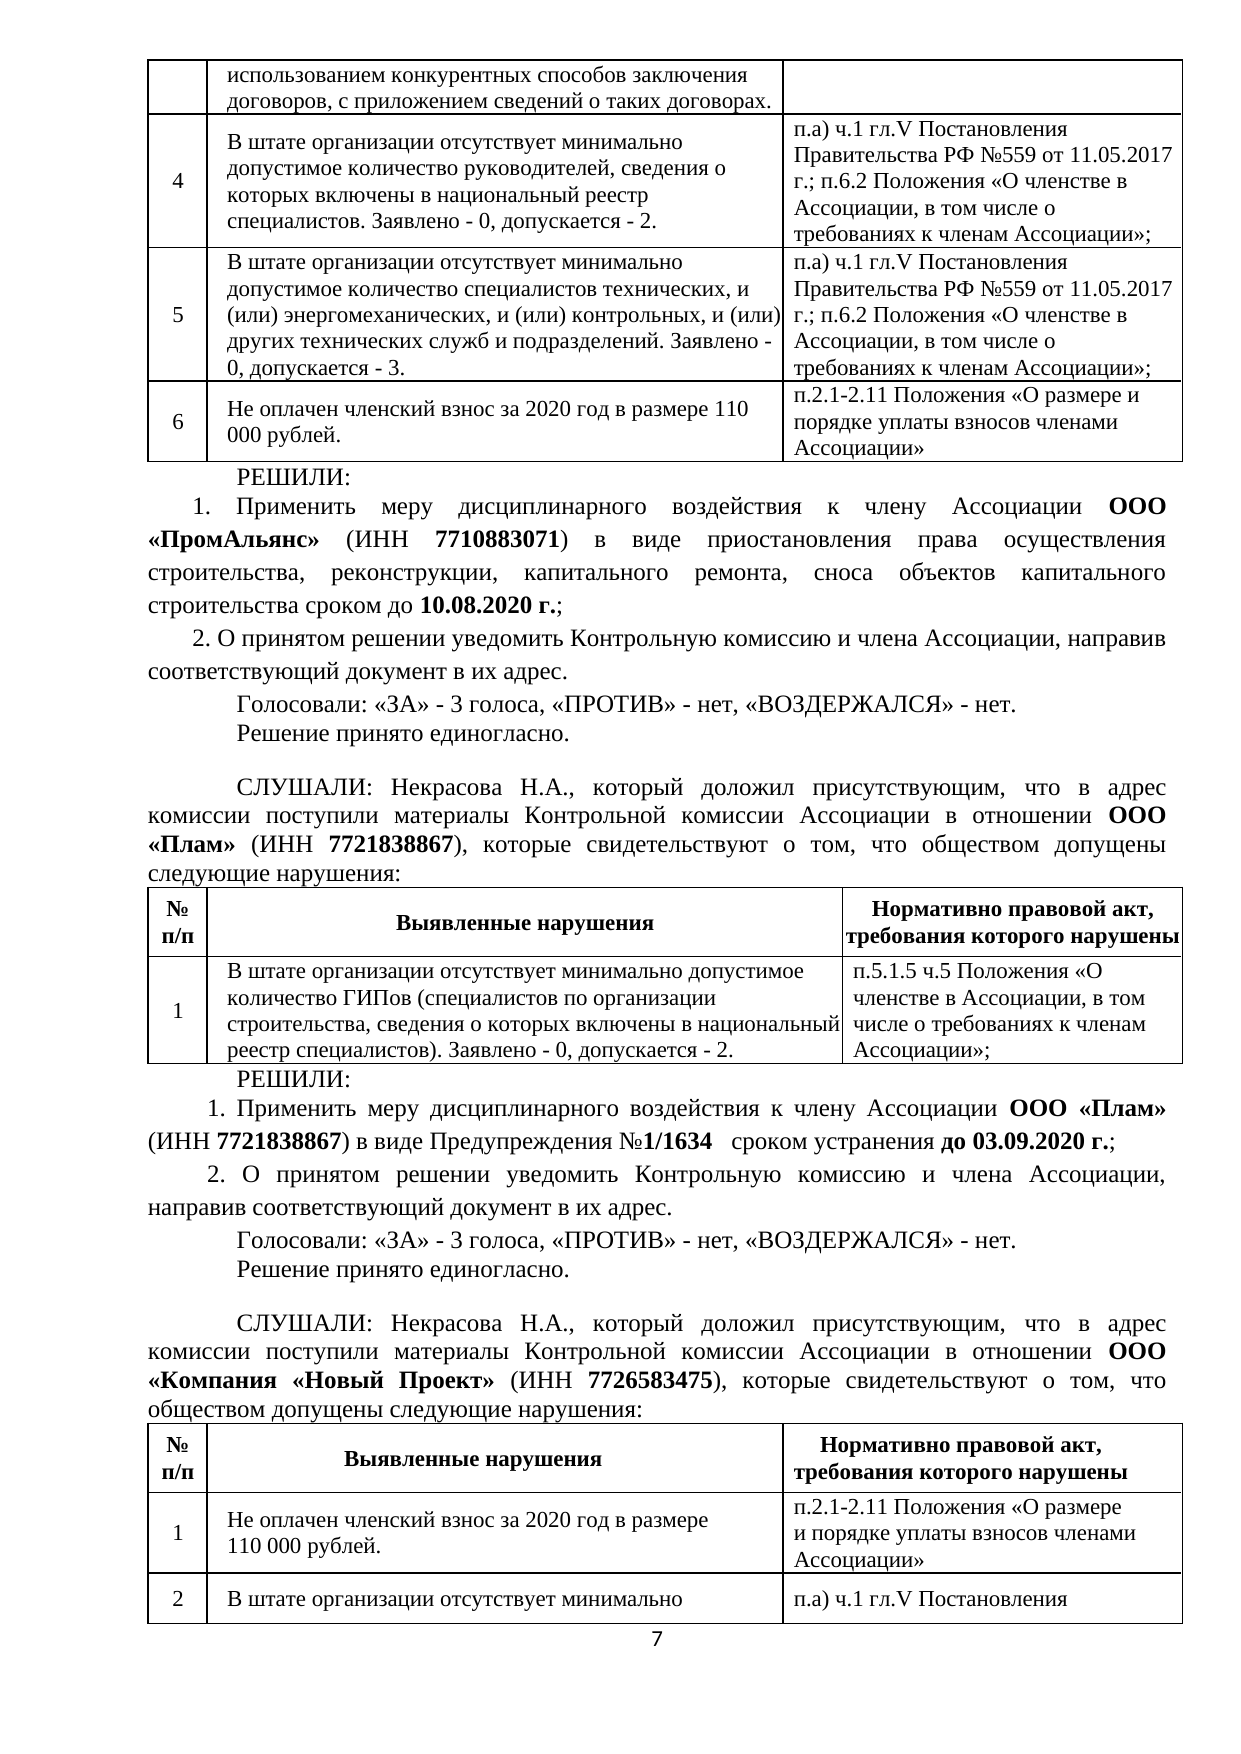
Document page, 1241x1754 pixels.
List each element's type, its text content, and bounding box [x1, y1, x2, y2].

table_header Выявленные нарушения [208, 888, 842, 956]
text Голосовали: «ЗА» - 3 голоса, «ПРОТИВ» - нет, «ВОЗДЕРЖАЛСЯ» - нет. [148, 689, 1166, 718]
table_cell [784, 1572, 1182, 1622]
table_cell п.5.1.5 ч.5 Положения «О членстве в Ассоциации, в том числе о требованиях к членам Ассоциации»; [843, 956, 1182, 1063]
table_cell п.2.1-2.11 Положения «О размере и порядке уплаты взносов членами Ассоциации» [784, 1492, 1182, 1572]
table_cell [208, 61, 782, 113]
text 2. О принятом решении уведомить Контрольную комиссию и члена Ассоциации, направив соответствующий документ в их адрес. [148, 623, 1166, 685]
text Решение принято единогласно. [163, 1254, 1166, 1282]
table_header Нормативно правовой акт, требования которого нарушены [843, 888, 1182, 956]
table_cell 5 [149, 248, 206, 380]
table_cell Не оплачен членский взнос за 2020 год в размере 110 000 рублей. [208, 1493, 782, 1572]
table_cell 2 [149, 1574, 206, 1622]
table_cell 1 [149, 957, 206, 1063]
text СЛУШАЛИ: Некрасова Н.А., который доложил присутствующим, что в адрес комиссии поступили материалы Контрольной комиссии Ассоциации в отношении (ИНН ), которые свидетельствуют о том, что обществом допущены следующие нарушения: [148, 772, 1166, 887]
table_cell В штате организации отсутствует минимально допустимое количество руководителей, сведения о которых включены в национальный реестр специалистов. Заявлено - 0, допускается - 2. [208, 115, 782, 247]
table_cell В штате организации отсутствует минимально допустимое количество специалистов технических, и (или) энергомеханических, и (или) контрольных, и (или) других технических служб и подразделений. Заявлено - 0, допускается - 3. [208, 248, 782, 380]
text РЕШИЛИ: [148, 462, 1166, 491]
table_cell 6 [149, 382, 206, 461]
text Голосовали: «ЗА» - 3 голоса, «ПРОТИВ» - нет, «ВОЗДЕРЖАЛСЯ» - нет. [148, 1225, 1166, 1254]
text 1. Применить меру дисциплинарного воздействия к члену Ассоциации (ИНН ) в виде приостановления права осуществления строительства, реконструкции, капитального ремонта, сноса объектов капитального строительства сроком до г.; [148, 491, 1166, 619]
table_header № п/п [149, 888, 206, 956]
table_header № п/п [149, 1424, 206, 1492]
text РЕШИЛИ: [148, 1064, 1166, 1093]
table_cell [208, 1574, 782, 1622]
table_header Нормативно правовой акт, требования которого нарушены [784, 1424, 1182, 1492]
table_cell 1 [149, 1493, 206, 1572]
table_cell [784, 61, 1182, 113]
text СЛУШАЛИ: Некрасова Н.А., который доложил присутствующим, что в адрес комиссии поступили материалы Контрольной комиссии Ассоциации в отношении (ИНН ), которые свидетельствуют о том, что обществом допущены следующие нарушения: [148, 1308, 1166, 1423]
table_header Выявленные нарушения [208, 1424, 782, 1492]
table_cell 4 [149, 115, 206, 247]
text Решение принято единогласно. [163, 718, 1166, 747]
table_cell 3 [149, 61, 206, 113]
table_cell п.2.1-2.11 Положения «О размере и порядке уплаты взносов членами Ассоциации» [784, 380, 1182, 461]
table_cell Не оплачен членский взнос за 2020 год в размере 110 000 рублей. [208, 382, 782, 461]
table_cell В штате организации отсутствует минимально допустимое количество ГИПов (специалистов по организации строительства, сведения о которых включены в национальный реестр специалистов). Заявлено - 0, допускается - 2. [208, 957, 842, 1063]
text 1. Применить меру дисциплинарного воздействия к члену Ассоциации (ИНН ) в виде Предупреждения № сроком устранения до г.; [148, 1093, 1166, 1155]
text 2. О принятом решении уведомить Контрольную комиссию и члена Ассоциации, направив соответствующий документ в их адрес. [148, 1159, 1166, 1221]
